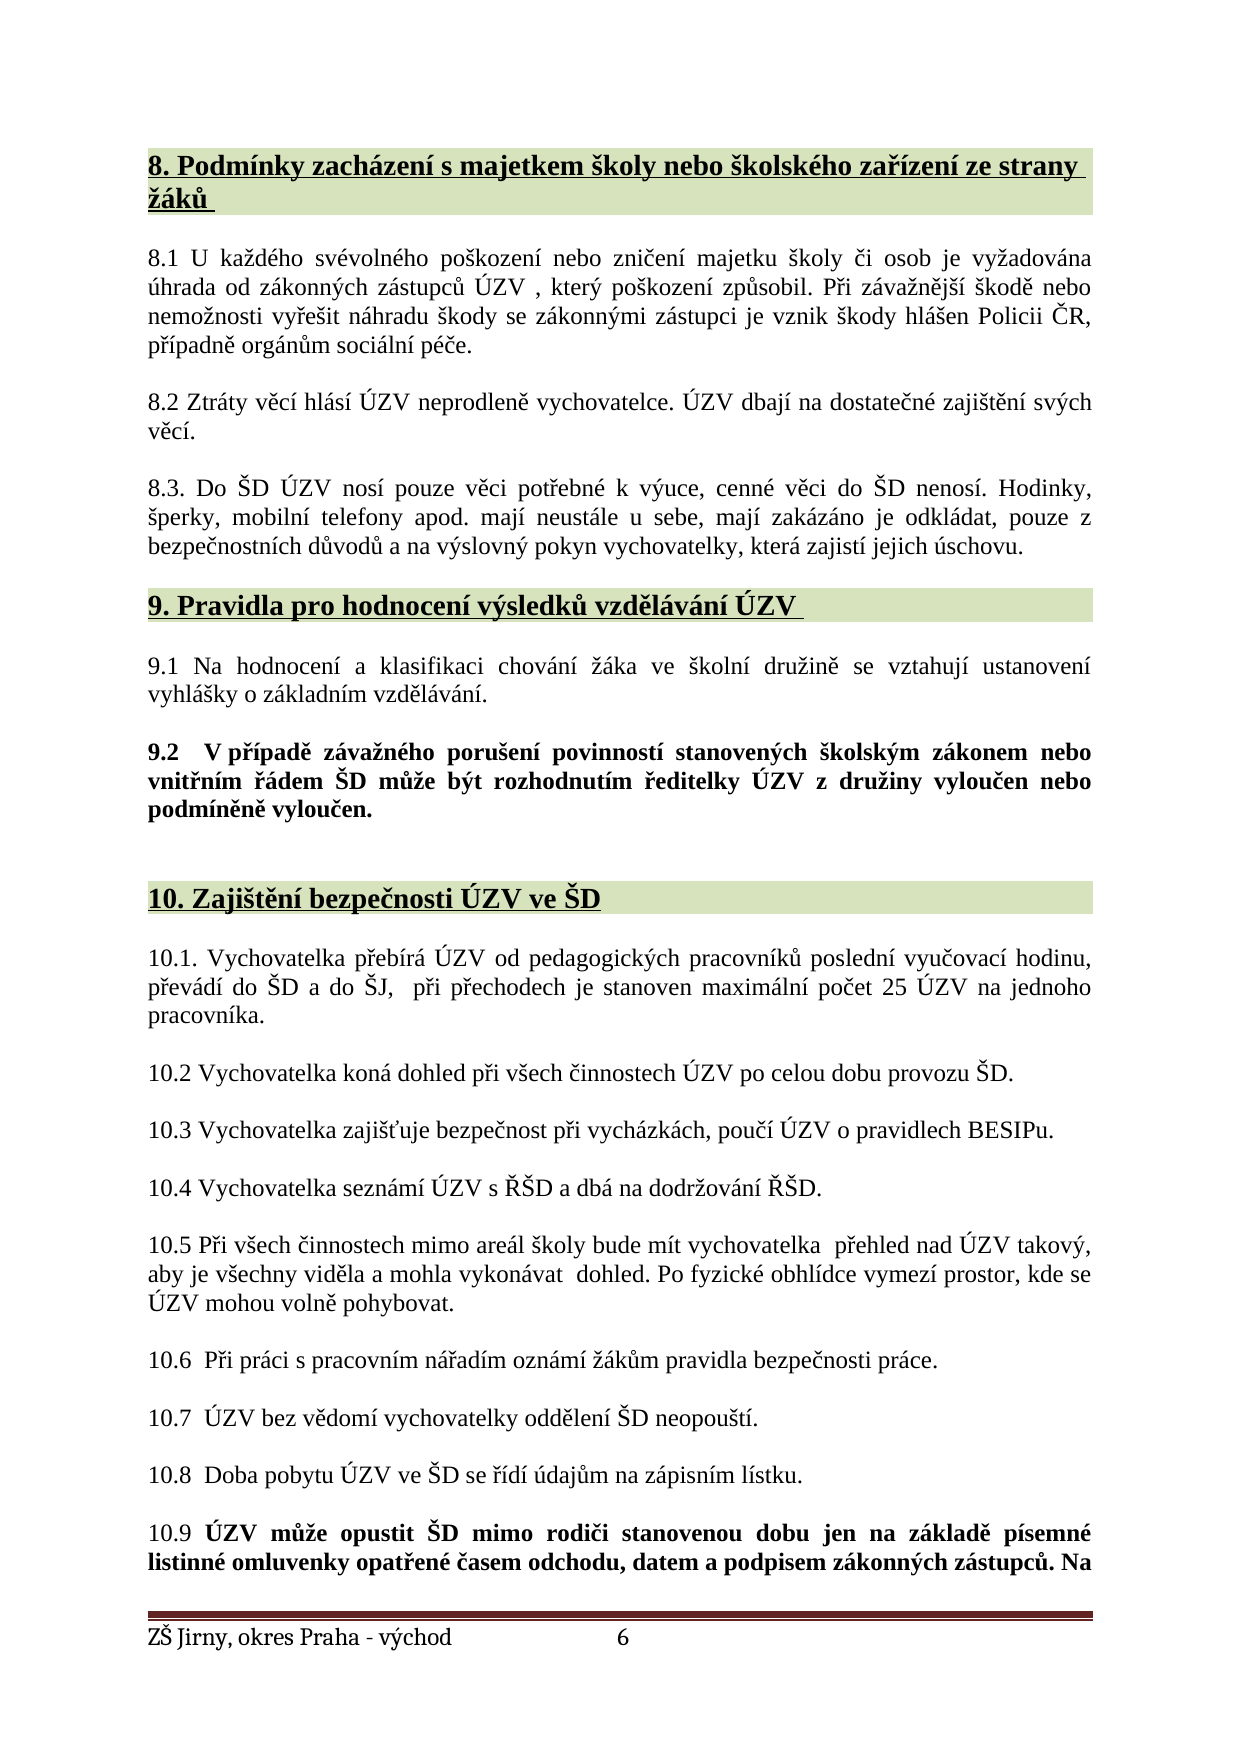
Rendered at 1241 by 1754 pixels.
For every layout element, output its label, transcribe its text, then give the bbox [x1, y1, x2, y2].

text 10.1. Vychovatelka přebírá ÚZV od pedagogických pracovníků poslední vyučovací hodinu, převádí do ŠD a do ŠJ, při přechodech je stanoven maximální počet 25 ÚZV na jednoho pracovníka. [148, 943, 1093, 1029]
text 9.1 Na hodnocení a klasifikaci chování žáka ve školní družině se vztahují ustanovení vyhlášky o základním vzdělávání. [148, 651, 1093, 708]
text 8.1 U každého svévolného poškození nebo zničení majetku školy či osob je vyžadována úhrada od zákonných zástupců ÚZV , který poškození způsobil. Při závažnější škodě nebo nemožnosti vyřešit náhradu škody se zákonnými zástupci je vznik škody hlášen Policii ČR, případně orgánům sociální péče. [148, 243, 1093, 358]
text 8. Podmínky zacházení s majetkem školy nebo školského zařízení ze strany žáků [148, 148, 1093, 215]
text 10.7 ÚZV bez vědomí vychovatelky oddělení ŠD neopouští. [148, 1403, 1093, 1432]
text 9.2 V případě závažného porušení povinností stanovených školským zákonem nebo vnitřním řádem ŠD může být rozhodnutím ředitelky ÚZV z družiny vyloučen nebo podmíněně vyloučen. [148, 737, 1093, 823]
text 10.2 Vychovatelka koná dohled při všech činnostech ÚZV po celou dobu provozu ŠD. [148, 1058, 1093, 1087]
text 10. Zajištění bezpečnosti ÚZV ve ŠD [148, 881, 1093, 914]
text 10.8 Doba pobytu ÚZV ve ŠD se řídí údajům na zápisním lístku. [148, 1461, 1093, 1489]
text 8.3. Do ŠD ÚZV nosí pouze věci potřebné k výuce, cenné věci do ŠD nenosí. Hodinky, šperky, mobilní telefony apod. mají neustále u sebe, mají zakázáno je odkládat, pouze z bezpečnostních důvodů a na výslovný pokyn vychovatelky, která zajistí jejich úschovu. [148, 473, 1093, 560]
text 8.2 Ztráty věcí hlásí ÚZV neprodleně vychovatelce. ÚZV dbají na dostatečné zajištění svých věcí. [148, 387, 1093, 445]
text 10.5 Při všech činnostech mimo areál školy bude mít vychovatelka přehled nad ÚZV takový, aby je všechny viděla a mohla vykonávat dohled. Po fyzické obhlídce vymezí prostor, kde se ÚZV mohou volně pohybovat. [148, 1231, 1093, 1317]
text 9. Pravidla pro hodnocení výsledků vzdělávání ÚZV [148, 588, 1093, 622]
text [148, 1518, 1093, 1576]
text 10.4 Vychovatelka seznámí ÚZV s ŘŠD a dbá na dodržování ŘŠD. [148, 1173, 1093, 1202]
text 10.3 Vychovatelka zajišťuje bezpečnost při vycházkách, poučí ÚZV o pravidlech BESIPu. [148, 1116, 1093, 1144]
text 10.6 Při práci s pracovním nářadím oznámí žákům pravidla bezpečnosti práce. [148, 1346, 1093, 1374]
